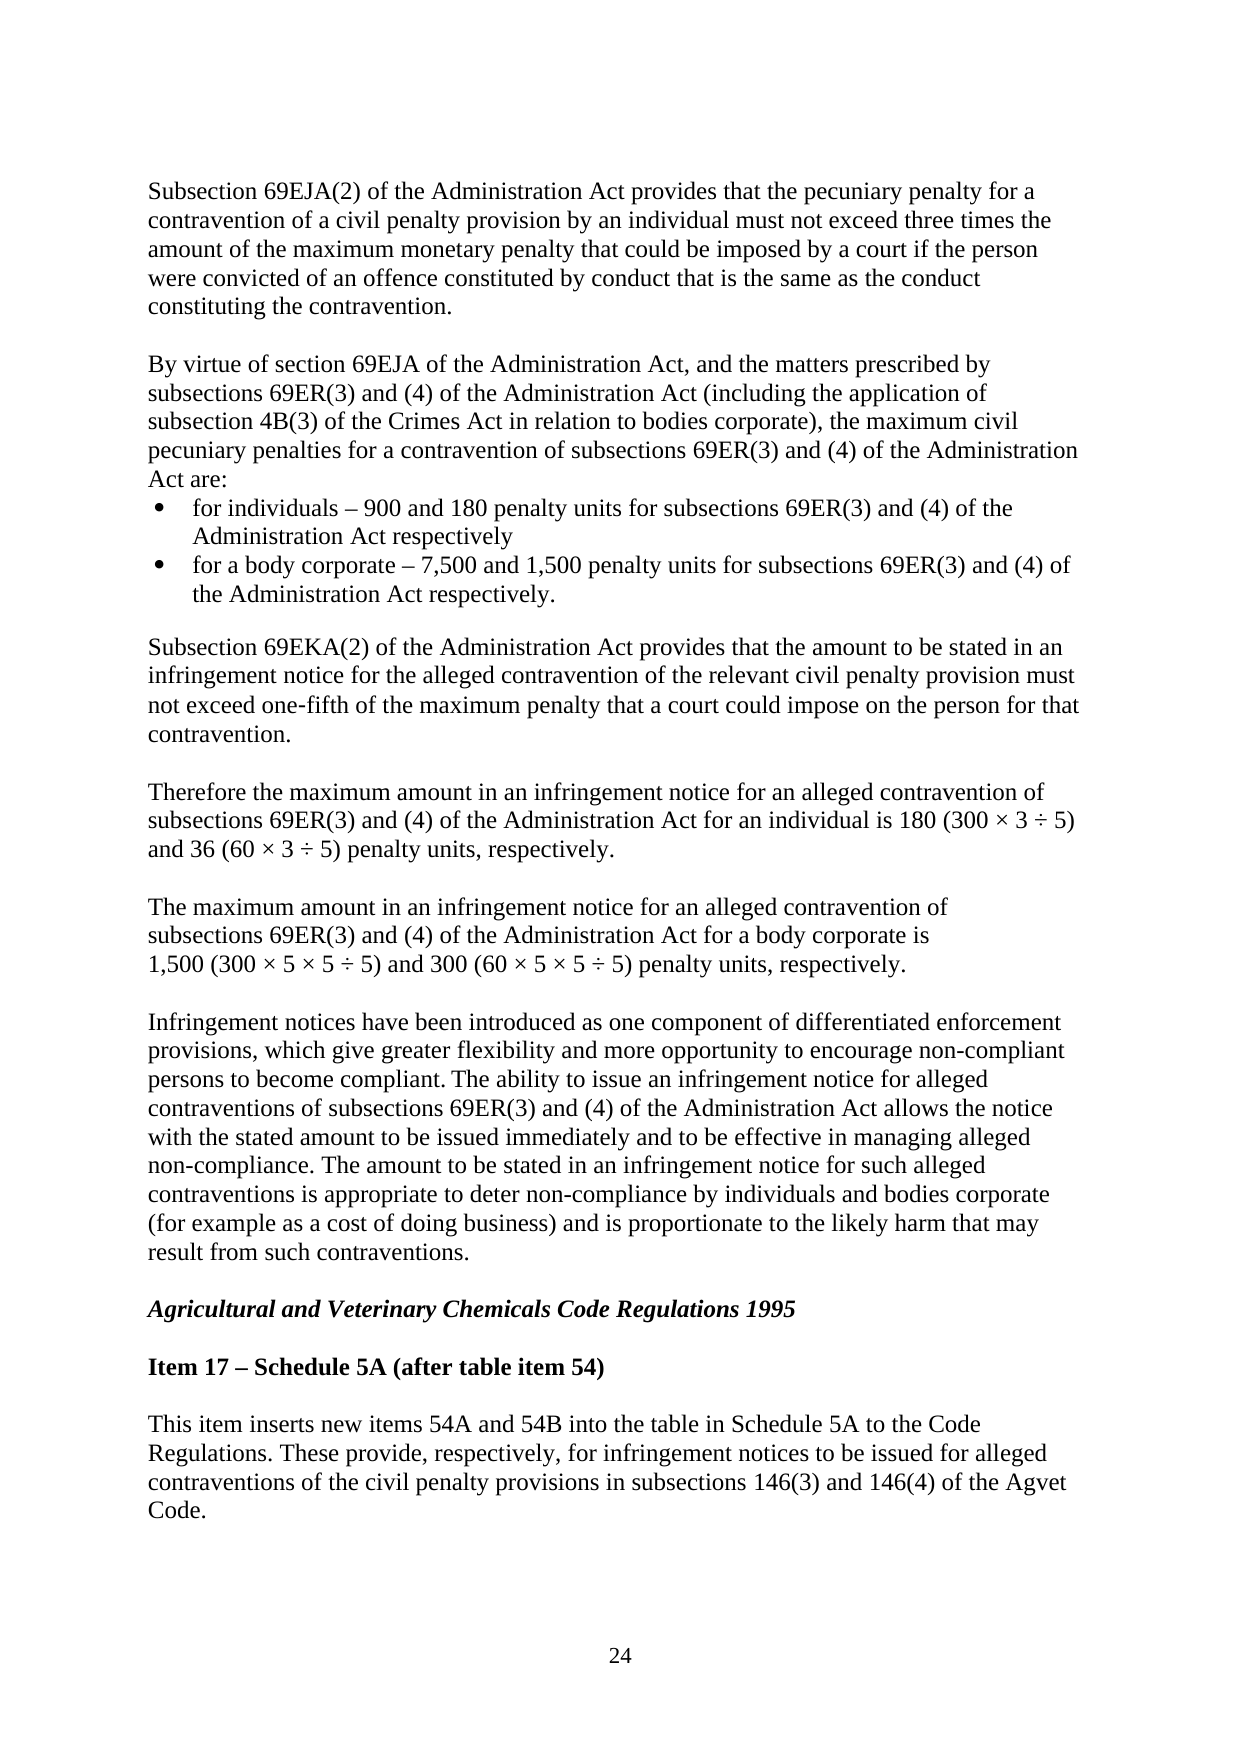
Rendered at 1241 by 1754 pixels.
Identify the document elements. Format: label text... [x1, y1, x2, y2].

text Therefore the maximum amount in an infringement notice for an alleged contravention of subsections 69ER(3) and (4) of the Administration Act for an individual is 180 (300 × 3 ÷ 5) and 36 (60 × 3 ÷ 5) penalty units, respectively. [148, 777, 1092, 863]
text Infringement notices have been introduced as one component of differentiated enforcement provisions, which give greater flexibility and more opportunity to encourage non-compliant persons to become compliant. The ability to issue an infringement notice for alleged contraventions of subsections 69ER(3) and (4) of the Administration Act allows the notice with the stated amount to be issued immediately and to be effective in managing alleged non-compliance. The amount to be stated in an infringement notice for such alleged contraventions is appropriate to deter non-compliance by individuals and bodies corporate (for example as a cost of doing business) and is proportionate to the likely harm that may result from such contraventions. [148, 1007, 1092, 1266]
list for individuals – 900 and 180 penalty units for subsections 69ER(3) and (4) of the Administration Act respectively [155, 493, 1092, 550]
text The maximum amount in an infringement notice for an alleged contravention of subsections 69ER(3) and (4) of the Administration Act for a body corporate is 1,500 (300 × 5 × 5 ÷ 5) and 300 (60 × 5 × 5 ÷ 5) penalty units, respectively. [148, 892, 1092, 978]
text This item inserts new items 54A and 54B into the table in Schedule 5A to the Code Regulations. These provide, respectively, for infringement notices to be issued for alleged contraventions of the civil penalty provisions in subsections 146(3) and 146(4) of the Agvet Code. [148, 1409, 1092, 1524]
text Subsection 69EKA(2) of the Administration Act provides that the amount to be stated in an infringement notice for the alleged contravention of the relevant civil penalty provision must not exceed one‑fifth of the maximum penalty that a court could impose on the person for that contravention. [148, 632, 1092, 748]
list for a body corporate – 7,500 and 1,500 penalty units for subsections 69ER(3) and (4) of the Administration Act respectively. [155, 550, 1092, 608]
text Subsection 69EJA(2) of the Administration Act provides that the pecuniary penalty for a contravention of a civil penalty provision by an individual must not exceed three times the amount of the maximum monetary penalty that could be imposed by a court if the person were convicted of an offence constituted by conduct that is the same as the conduct constituting the contravention. [148, 176, 1092, 320]
text Item 17 – Schedule 5A (after table item 54) [148, 1352, 1092, 1381]
text Agricultural and Veterinary Chemicals Code Regulations 1995 [148, 1294, 1092, 1323]
text By virtue of section 69EJA of the Administration Act, and the matters prescribed by subsections 69ER(3) and (4) of the Administration Act (including the application of subsection 4B(3) of the Crimes Act in relation to bodies corporate), the maximum civil pecuniary penalties for a contravention of subsections 69ER(3) and (4) of the Administration Act are: [148, 349, 1092, 493]
